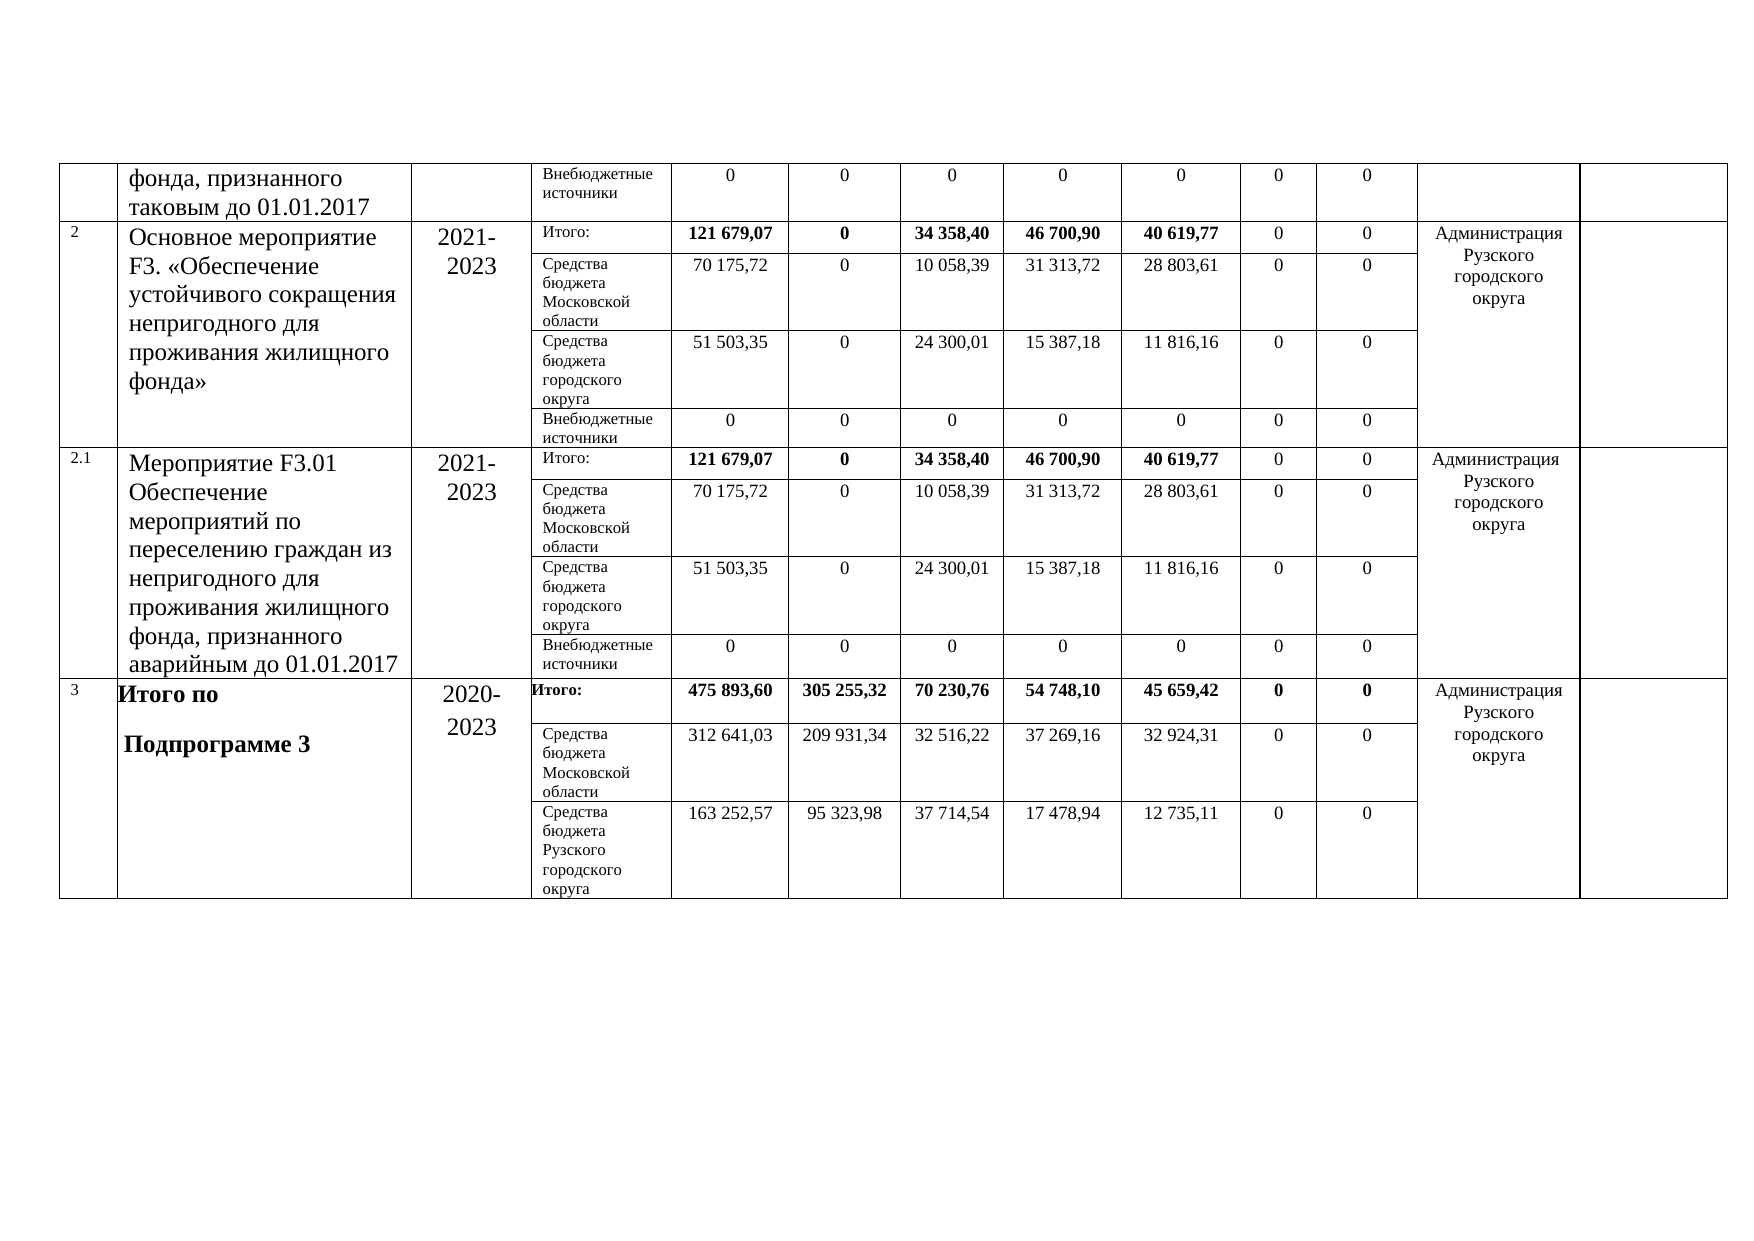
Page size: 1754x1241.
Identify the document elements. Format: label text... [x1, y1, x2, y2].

table_cell 31 313,72 [1004, 480, 1121, 556]
table_cell 0 [789, 448, 900, 478]
table_cell 34 358,40 [901, 222, 1003, 252]
table_cell Итого: [532, 222, 671, 252]
table_cell 0 [1317, 480, 1417, 556]
table_cell 0 [1241, 480, 1316, 556]
table_cell 0 [1317, 802, 1417, 898]
table_cell Итого: [532, 448, 671, 478]
table_cell 0 [1004, 409, 1121, 447]
table_cell 0 [672, 409, 788, 447]
table_cell 0 [1004, 164, 1121, 221]
table_cell 0 [789, 557, 900, 634]
table_cell 2.1 [60, 448, 117, 678]
table_cell 0 [1241, 409, 1316, 447]
table_cell 0 [1004, 635, 1121, 678]
table_cell 28 803,61 [1122, 480, 1240, 556]
table_cell 46 700,90 [1004, 222, 1121, 252]
table_cell 54 748,10 [1004, 679, 1121, 723]
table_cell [1418, 222, 1579, 447]
table_cell 2 [60, 222, 117, 447]
table_cell 0 [1317, 724, 1417, 801]
table_cell 0 [1241, 448, 1316, 478]
table_cell 31 313,72 [1004, 254, 1121, 330]
table_cell 37 269,16 [1004, 724, 1121, 801]
table_cell 0 [901, 635, 1003, 678]
table_cell Средства бюджета городского округа [532, 331, 671, 408]
table_cell 121 679,07 [672, 448, 788, 478]
table_cell Внебюджетные источники [532, 409, 671, 447]
table_cell 0 [1317, 222, 1417, 252]
table_cell 2021-2023 [412, 222, 531, 447]
table_cell 70 230,76 [901, 679, 1003, 723]
table_cell [1581, 222, 1727, 447]
table_cell 0 [1241, 557, 1316, 634]
table_cell [1581, 448, 1727, 678]
table_cell 0 [789, 635, 900, 678]
table_cell 0 [1122, 164, 1240, 221]
table_cell 10 058,39 [901, 480, 1003, 556]
table_cell 40 619,77 [1122, 448, 1240, 478]
table_cell 0 [789, 409, 900, 447]
table_cell 45 659,42 [1122, 679, 1240, 723]
table_cell 0 [1317, 409, 1417, 447]
table_cell 209 931,34 [789, 724, 900, 801]
table_cell 34 358,40 [901, 448, 1003, 478]
table_cell 0 [789, 254, 900, 330]
table_cell 32 924,31 [1122, 724, 1240, 801]
table_cell 0 [789, 164, 900, 221]
table_cell 0 [1241, 222, 1316, 252]
table_cell 0 [1317, 254, 1417, 330]
table_cell 0 [1317, 448, 1417, 478]
table_cell 24 300,01 [901, 557, 1003, 634]
table_cell 0 [789, 331, 900, 408]
table_cell 28 803,61 [1122, 254, 1240, 330]
table_cell 0 [1241, 724, 1316, 801]
table_cell 95 323,98 [789, 802, 900, 898]
table_cell 70 175,72 [672, 480, 788, 556]
table_cell 37 714,54 [901, 802, 1003, 898]
table_cell 0 [901, 409, 1003, 447]
table_cell 0 [1122, 409, 1240, 447]
table_cell Средства бюджета Рузского городского округа [532, 802, 671, 898]
table_cell 0 [1241, 679, 1316, 723]
table_cell Основное мероприятие F3. «Обеспечение устойчивого сокращения непригодного для проживания жилищного фонда» [118, 222, 411, 447]
table_cell 305 255,32 [789, 679, 900, 723]
table_cell 15 387,18 [1004, 557, 1121, 634]
table_cell Итого по Подпрограмме 3 [118, 679, 411, 898]
table_cell 40 619,77 [1122, 222, 1240, 252]
table_cell Итого: [532, 679, 671, 723]
table_cell 17 478,94 [1004, 802, 1121, 898]
table_cell 0 [789, 222, 900, 252]
table_cell Администрация Рузского городского округа [1418, 448, 1579, 678]
table_cell 0 [1241, 164, 1316, 221]
table_cell 46 700,90 [1004, 448, 1121, 478]
table_cell 0 [1241, 254, 1316, 330]
table_cell 0 [789, 480, 900, 556]
table_cell 312 641,03 [672, 724, 788, 801]
table_cell 0 [1317, 557, 1417, 634]
table_cell 0 [1317, 635, 1417, 678]
table_cell 2021-2023 [412, 448, 531, 678]
table_cell 0 [1317, 331, 1417, 408]
table_cell 51 503,35 [672, 557, 788, 634]
table_cell Средства бюджета Московской области [532, 254, 671, 330]
table_cell 51 503,35 [672, 331, 788, 408]
table_cell 24 300,01 [901, 331, 1003, 408]
table_cell 70 175,72 [672, 254, 788, 330]
table_cell 12 735,11 [1122, 802, 1240, 898]
table_cell 475 893,60 [672, 679, 788, 723]
table_cell Внебюджетные источники [532, 164, 671, 221]
table_cell 0 [1241, 331, 1316, 408]
table_cell Средства бюджета Московской области [532, 480, 671, 556]
table_cell 0 [672, 635, 788, 678]
table_cell 11 816,16 [1122, 557, 1240, 634]
table_cell Средства бюджета городского округа [532, 557, 671, 634]
table_cell [1581, 679, 1727, 898]
table_cell 121 679,07 [672, 222, 788, 252]
table_cell Средства бюджета Московской области [532, 724, 671, 801]
table_cell 2020-2023 [412, 679, 531, 898]
table_cell 11 816,16 [1122, 331, 1240, 408]
table_cell 0 [901, 164, 1003, 221]
table_cell 0 [1317, 679, 1417, 723]
table_cell 0 [1122, 635, 1240, 678]
table_cell 3 [60, 679, 117, 898]
table_cell 10 058,39 [901, 254, 1003, 330]
table_cell Мероприятие F3.01 Обеспечение мероприятий по переселению граждан из непригодного для проживания жилищного фонда, признанного аварийным до 01.01.2017 [118, 448, 411, 678]
table_cell 0 [1317, 164, 1417, 221]
table_cell 0 [672, 164, 788, 221]
table_cell 0 [1241, 802, 1316, 898]
table_cell 32 516,22 [901, 724, 1003, 801]
table_cell 15 387,18 [1004, 331, 1121, 408]
table_cell Внебюджетные источники [532, 635, 671, 678]
table_cell Администрация Рузского городского округа [1418, 679, 1579, 898]
table_cell 0 [1241, 635, 1316, 678]
table_cell 163 252,57 [672, 802, 788, 898]
